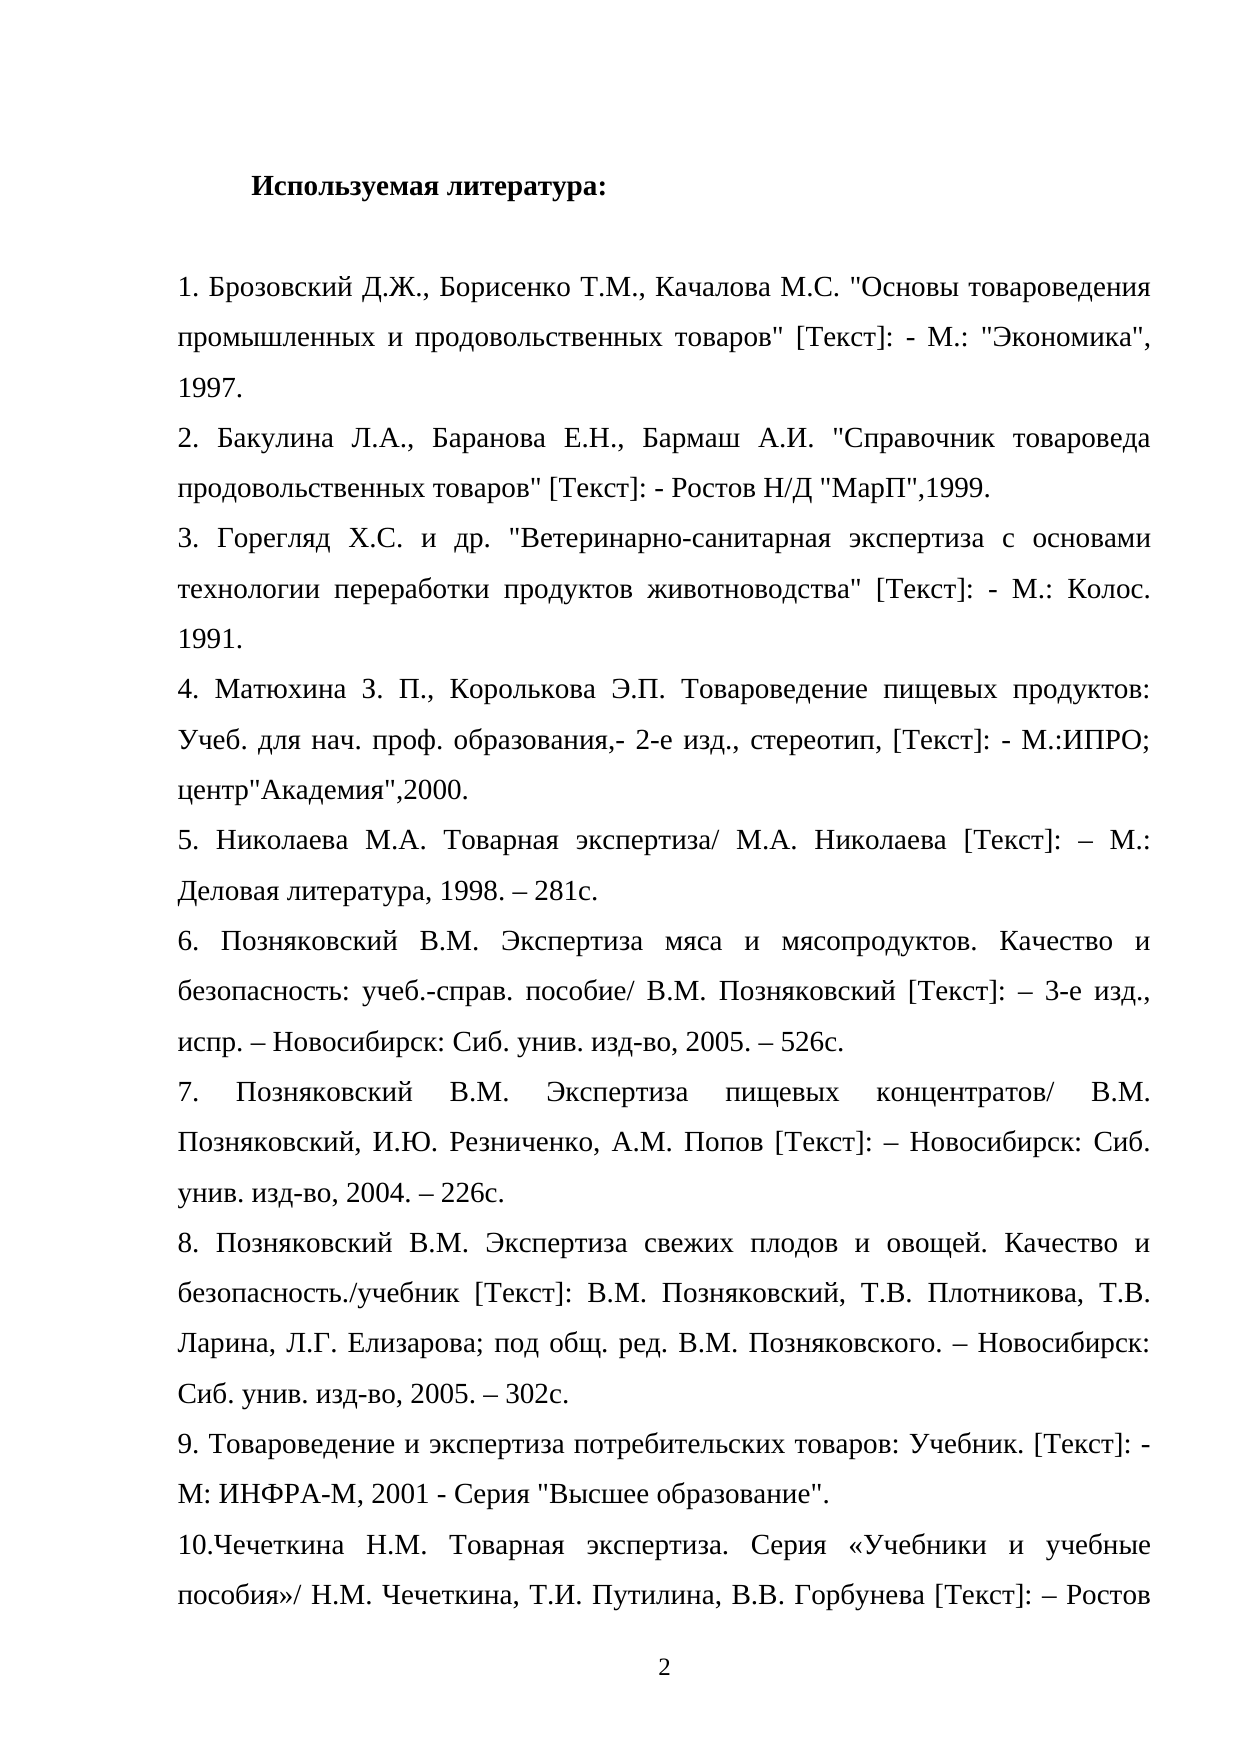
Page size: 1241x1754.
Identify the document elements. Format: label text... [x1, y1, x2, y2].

text Используемая литература: [177, 168, 1152, 202]
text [177, 1527, 1152, 1611]
text 1. Брозовский Д.Ж., Борисенко Т.М., Качалова М.С. "Основы товароведения промышленных и продовольственных товаров" [Текст]: - М.: "Экономика", 1997. [177, 269, 1152, 403]
text 4. Матюхина З. П., Королькова Э.П. Товароведение пищевых продуктов: Учеб. для нач. проф. образования,- 2-е изд., стереотип, [Текст]: - М.:ИПРО; центр"Академия",2000. [177, 672, 1152, 806]
text 7. Позняковский В.М. Экспертиза пищевых концентратов/ В.М. Позняковский, И.Ю. Резниченко, А.М. Попов [Текст]: – Новосибирск: Сиб. унив. изд-во, 2004. – 226с. [177, 1074, 1152, 1208]
text 6. Позняковский В.М. Экспертиза мяса и мясопродуктов. Качество и безопасность: учеб.-справ. пособие/ В.М. Позняковский [Текст]: – 3-е изд., испр. – Новосибирск: Сиб. унив. изд-во, 2005. – 526с. [177, 923, 1152, 1057]
text 5. Николаева М.А. Товарная экспертиза/ М.А. Николаева [Текст]: – М.: Деловая литература, 1998. – 281с. [177, 822, 1152, 906]
text 9. Товароведение и экспертиза потребительских товаров: Учебник. [Текст]: - М: ИНФРА-М, 2001 - Серия "Высшее образование". [177, 1426, 1152, 1510]
text 2. Бакулина Л.А., Баранова Е.Н., Бармаш А.И. "Справочник товароведа продовольственных товаров" [Текст]: - Ростов Н/Д "МарП",1999. [177, 420, 1152, 504]
text 3. Горегляд Х.С. и др. "Ветеринарно-санитарная экспертиза с основами технологии переработки продуктов животноводства" [Текст]: - М.: Колос. 1991. [177, 521, 1152, 655]
text 8. Позняковский В.М. Экспертиза свежих плодов и овощей. Качество и безопасность./учебник [Текст]: В.М. Позняковский, Т.В. Плотникова, Т.В. Ларина, Л.Г. Елизарова; под общ. ред. В.М. Позняковского. – Новосибирск: Сиб. унив. изд-во, 2005. – 302с. [177, 1225, 1152, 1409]
